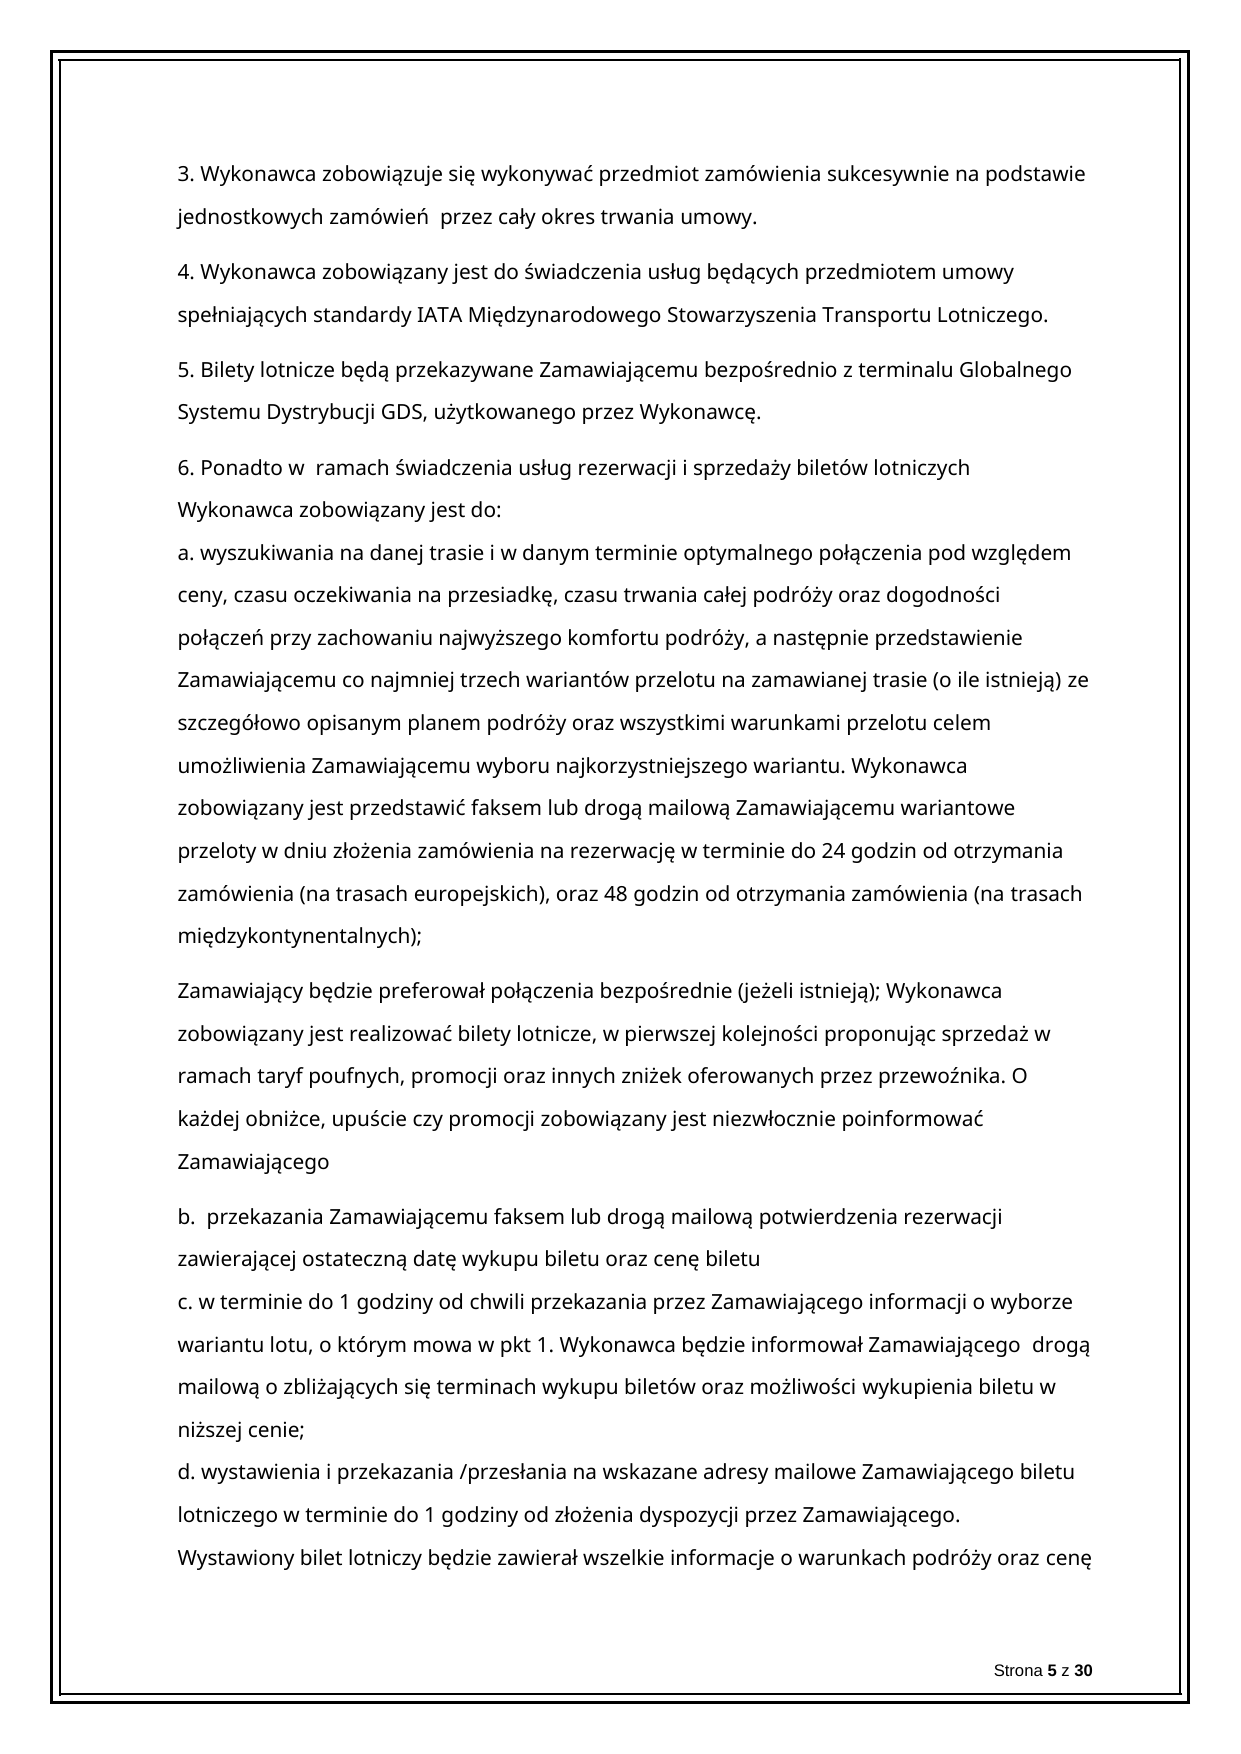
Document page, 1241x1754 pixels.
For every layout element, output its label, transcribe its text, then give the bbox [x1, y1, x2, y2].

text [177, 1202, 1092, 1571]
text 5. Bilety lotnicze będą przekazywane Zamawiającemu bezpośrednio z terminalu Globalnego Systemu Dystrybucji GDS, użytkowanego przez Wykonawcę. [177, 355, 1092, 426]
text 6. Ponadto w ramach świadczenia usług rezerwacji i sprzedaży biletów lotniczych Wykonawca zobowiązany jest do: a. wyszukiwania na danej trasie i w danym terminie optymalnego połączenia pod względem ceny, czasu oczekiwania na przesiadkę, czasu trwania całej podróży oraz dogodności połączeń przy zachowaniu najwyższego komfortu podróży, a następnie przedstawienie Zamawiającemu co najmniej trzech wariantów przelotu na zamawianej trasie (o ile istnieją) ze szczegółowo opisanym planem podróży oraz wszystkimi warunkami przelotu celem umożliwienia Zamawiającemu wyboru najkorzystniejszego wariantu. Wykonawca zobowiązany jest przedstawić faksem lub drogą mailową Zamawiającemu wariantowe przeloty w dniu złożenia zamówienia na rezerwację w terminie do 24 godzin od otrzymania zamówienia (na trasach europejskich), oraz 48 godzin od otrzymania zamówienia (na trasach międzykontynentalnych); [177, 453, 1092, 950]
text Zamawiający będzie preferował połączenia bezpośrednie (jeżeli istnieją); Wykonawca zobowiązany jest realizować bilety lotnicze, w pierwszej kolejności proponując sprzedaż w ramach taryf poufnych, promocji oraz innych zniżek oferowanych przez przewoźnika. O każdej obniżce, upuście czy promocji zobowiązany jest niezwłocznie poinformować Zamawiającego [177, 976, 1092, 1175]
text 3. Wykonawca zobowiązuje się wykonywać przedmiot zamówienia sukcesywnie na podstawie jednostkowych zamówień przez cały okres trwania umowy. [177, 159, 1092, 231]
text 4. Wykonawca zobowiązany jest do świadczenia usług będących przedmiotem umowy spełniających standardy IATA Międzynarodowego Stowarzyszenia Transportu Lotniczego. [177, 257, 1092, 328]
